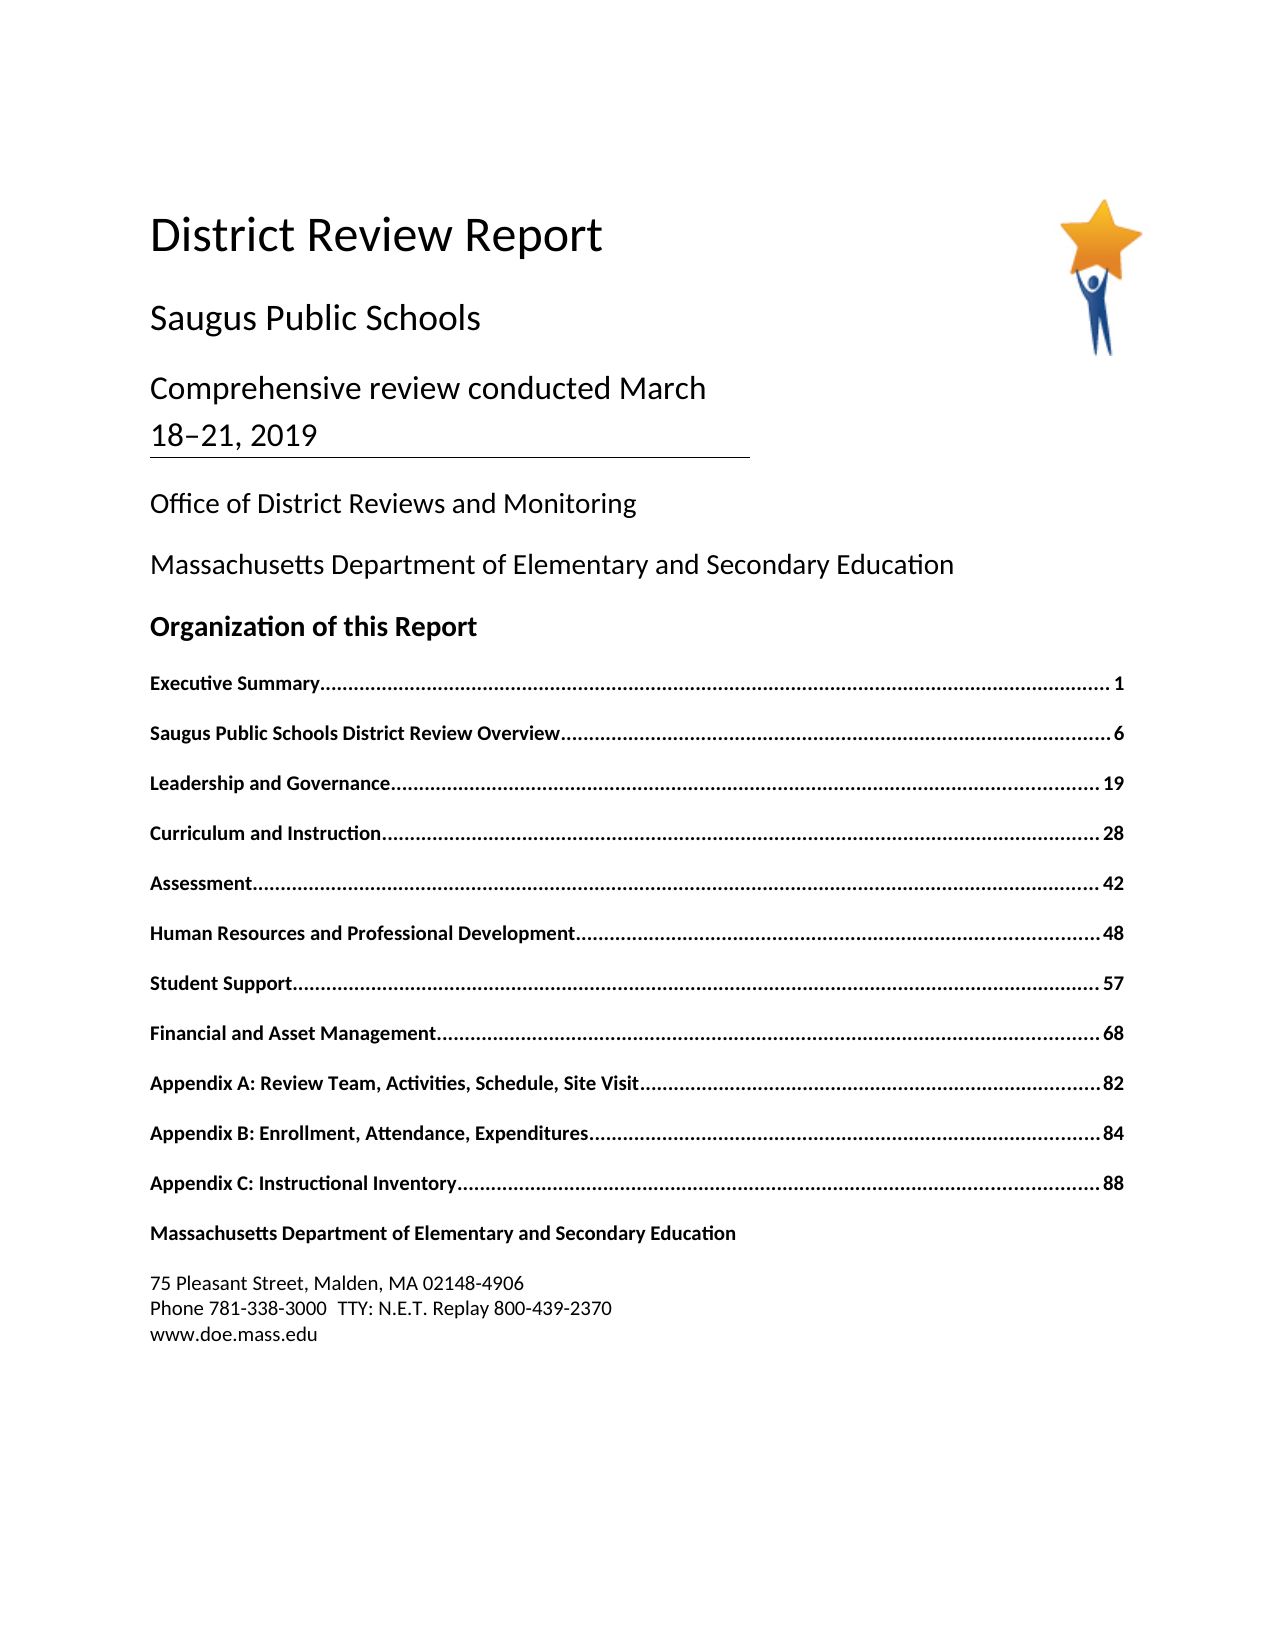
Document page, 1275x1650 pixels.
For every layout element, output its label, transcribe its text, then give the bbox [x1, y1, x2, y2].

text Assessment 42 [150, 870, 1125, 895]
text Massachusetts Department of Elementary and Secondary Education [150, 546, 1069, 582]
text Saugus Public Schools District Review Overview 6 [150, 720, 1125, 745]
text Financial and Asset Management 68 [150, 1020, 1125, 1045]
text Appendix C: Instructional Inventory 88 [150, 1170, 1125, 1195]
text 75 Pleasant Street, Malden, MA 02148-4906 [150, 1270, 900, 1295]
text Comprehensive review conducted March 18–21, 2019 [150, 367, 750, 457]
text Appendix B: Enrollment, Attendance, Expenditures 84 [150, 1120, 1125, 1145]
text Appendix A: Review Team, Activities, Schedule, Site Visit 82 [150, 1070, 1125, 1095]
text www.doe.mass.edu [150, 1321, 900, 1346]
text Leadership and Governance 19 [150, 770, 1125, 795]
text Organization of this Report [150, 608, 750, 644]
text Saugus Public Schools [150, 294, 750, 339]
text Massachusetts Department of Elementary and Secondary Education [150, 1220, 1125, 1245]
text Curriculum and Instruction 28 [150, 820, 1125, 845]
text Phone 781-338-3000 TTY: N.E.T. Replay 800-439-2370 [150, 1295, 900, 1321]
picture [1050, 199, 1150, 356]
text Executive Summary 1 [150, 670, 1125, 695]
text Student Support 57 [150, 970, 1125, 995]
text Human Resources and Professional Development 48 [150, 920, 1125, 945]
text Office of District Reviews and Monitoring [150, 485, 750, 520]
text District Review Report [150, 203, 750, 264]
